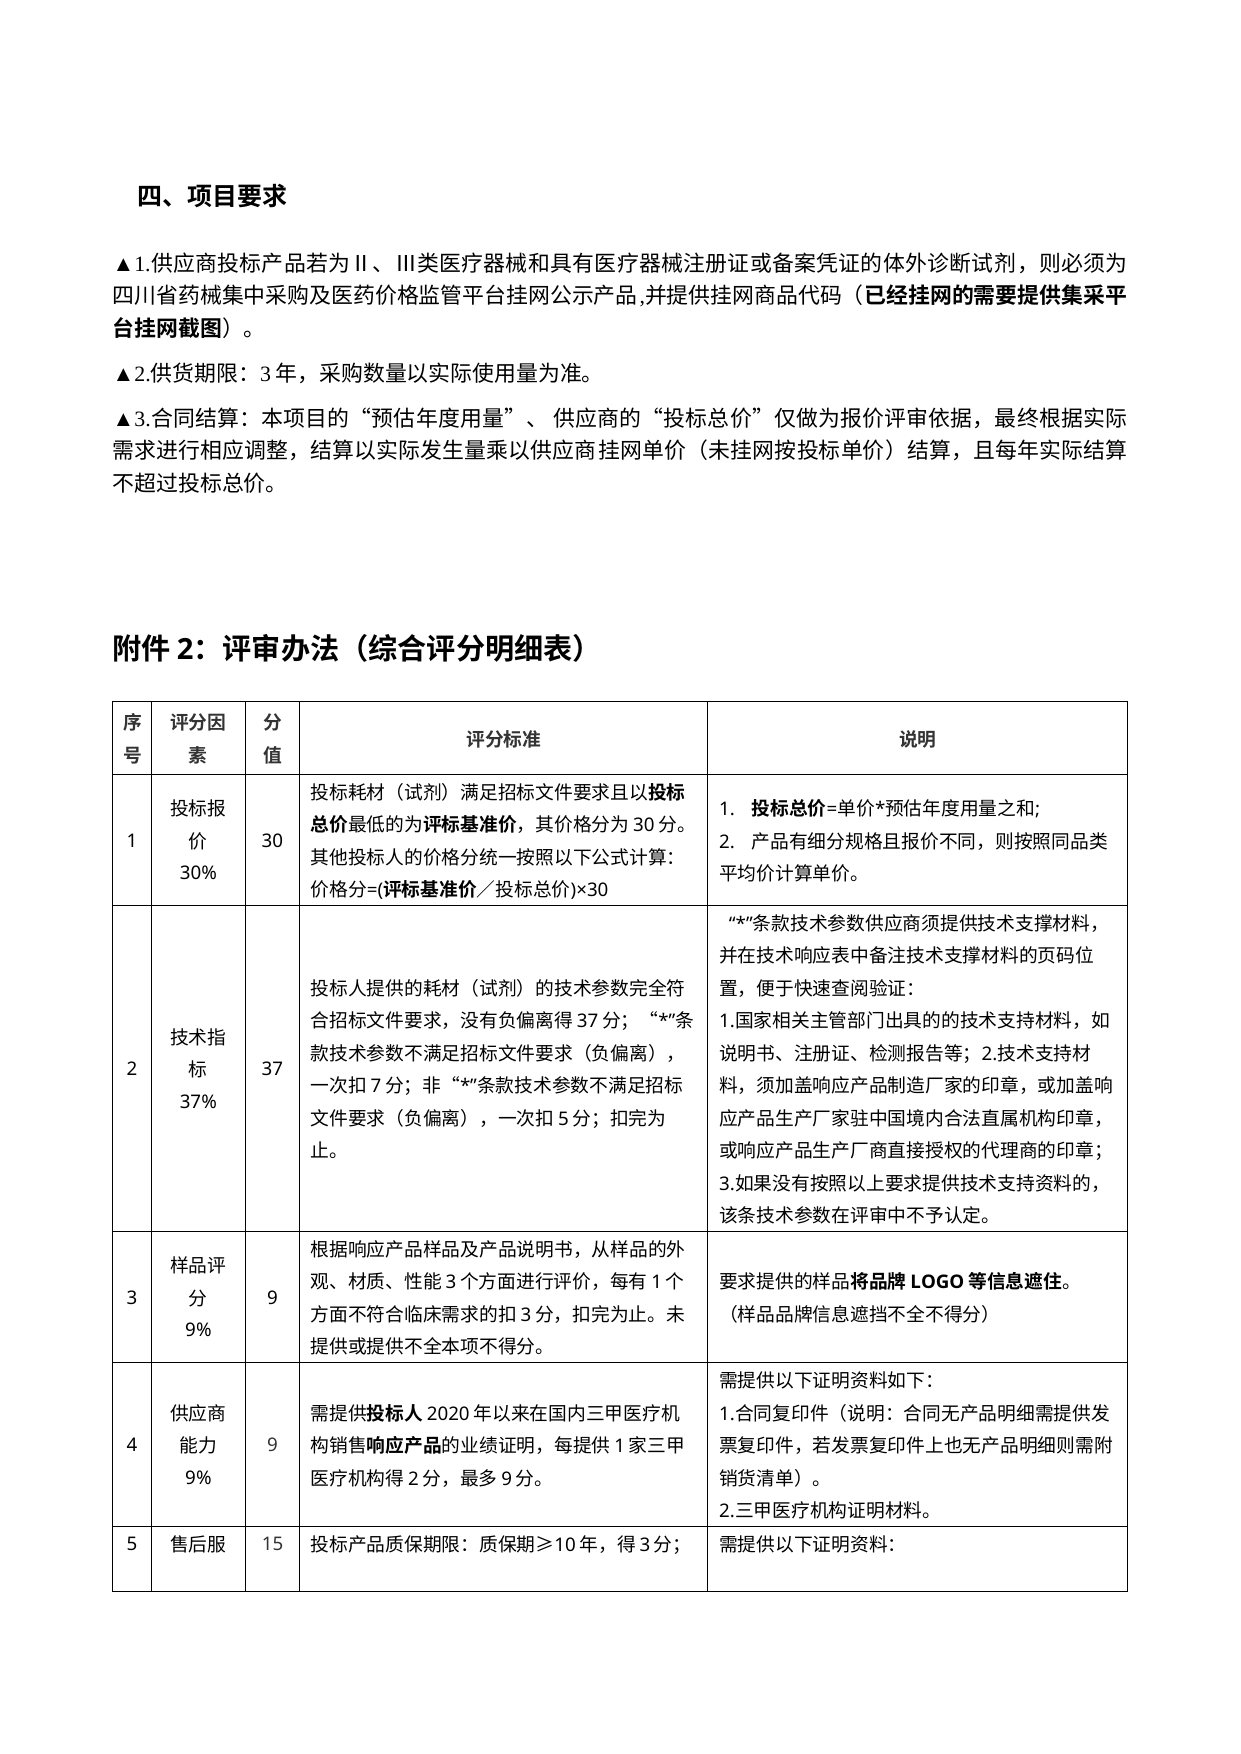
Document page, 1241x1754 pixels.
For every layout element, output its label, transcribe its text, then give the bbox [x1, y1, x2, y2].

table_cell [708, 1527, 1127, 1591]
text ▲2.供货期限：3年，采购数量以实际使用量为准。 [112, 355, 1128, 388]
table_cell 9 [246, 1232, 299, 1362]
table_cell 投标耗材（试剂）满足招标文件要求且以投标总价最低的为评标基准价，其价格分为30分。其他投标人的价格分统一按照以下公式计算：价格分=(评标基准价／投标总价)×30 [300, 775, 707, 905]
table_cell 需提供以下证明资料如下： 1.合同复印件（说明：合同无产品明细需提供发票复印件，若发票复印件上也无产品明细则需附销货清单）。 2.三甲医疗机构证明材料。 [708, 1363, 1127, 1526]
table_cell 根据响应产品样品及产品说明书，从样品的外观、材质、性能3个方面进行评价，每有1个方面不符合临床需求的扣3分，扣完为止。未提供或提供不全本项不得分。 [300, 1232, 707, 1362]
table_cell 4 [113, 1363, 151, 1526]
table_cell 30 [246, 775, 299, 905]
table_cell “*”条款技术参数供应商须提供技术支撑材料，并在技术响应表中备注技术支撑材料的页码位置，便于快速查阅验证： 1.国家相关主管部门出具的的技术支持材料，如说明书、注册证、检测报告等；2.技术支持材料，须加盖响应产品制造厂家的印章，或加盖响应产品生产厂家驻中国境内合法直属机构印章，或响应产品生产厂商直接授权的代理商的印章；3.如果没有按照以上要求提供技术支持资料的，该条技术参数在评审中不予认定。 [708, 906, 1127, 1231]
table_cell 投标人提供的耗材（试剂）的技术参数完全符合招标文件要求，没有负偏离得37分；“*”条款技术参数不满足招标文件要求（负偏离），一次扣7分；非“*”条款技术参数不满足招标文件要求（负偏离），一次扣5分；扣完为止。 [300, 906, 707, 1231]
text ▲3.合同结算：本项目的“预估年度用量”、 供应商的“投标总价”仅做为报价评审依据，最终根据实际需求进行相应调整，结算以实际发生量乘以供应商挂网单价（未挂网按投标单价）结算，且每年实际结算不超过投标总价。 [112, 400, 1128, 498]
subtitle 四、项目要求 [112, 162, 1128, 227]
table_cell 需提供投标人2020年以来在国内三甲医疗机构销售响应产品的业绩证明，每提供1家三甲医疗机构得2分，最多9分。 [300, 1363, 707, 1526]
table_cell 供应商能力 9% [152, 1363, 245, 1526]
table_cell 1 [113, 775, 151, 905]
table_header 说明 [708, 702, 1127, 774]
table_cell 要求提供的样品将品牌LOGO等信息遮住。（样品品牌信息遮挡不全不得分） [708, 1232, 1127, 1362]
text ▲1.供应商投标产品若为Ⅱ、Ⅲ类医疗器械和具有医疗器械注册证或备案凭证的体外诊断试剂，则必须为四川省药械集中采购及医药价格监管平台挂网公示产品,并提供挂网商品代码（已经挂网的需要提供集采平台挂网截图）。 [112, 245, 1128, 343]
table_cell 37 [246, 906, 299, 1231]
table_header 评分标准 [300, 702, 707, 774]
table_cell 5 [113, 1527, 151, 1591]
table_cell 技术指标 37% [152, 906, 245, 1231]
table_cell 投标报价 30% [152, 775, 245, 905]
table_header 评分因素 [152, 702, 245, 774]
table_cell 15 [246, 1527, 299, 1591]
table_cell 投标总价=单价*预估年度用量之和; 产品有细分规格且报价不同，则按照同品类平均价计算单价。 [708, 775, 1127, 905]
table_cell 2 [113, 906, 151, 1231]
text 附件2：评审办法（综合评分明细表） [112, 615, 1128, 680]
table_cell 售后服务 15% [152, 1527, 245, 1591]
table_cell 9 [246, 1363, 299, 1526]
table_cell 样品评分 9% [152, 1232, 245, 1362]
table_cell 3 [113, 1232, 151, 1362]
table_header 分值 [246, 702, 299, 774]
table_header 序号 [113, 702, 151, 774]
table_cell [300, 1527, 707, 1591]
